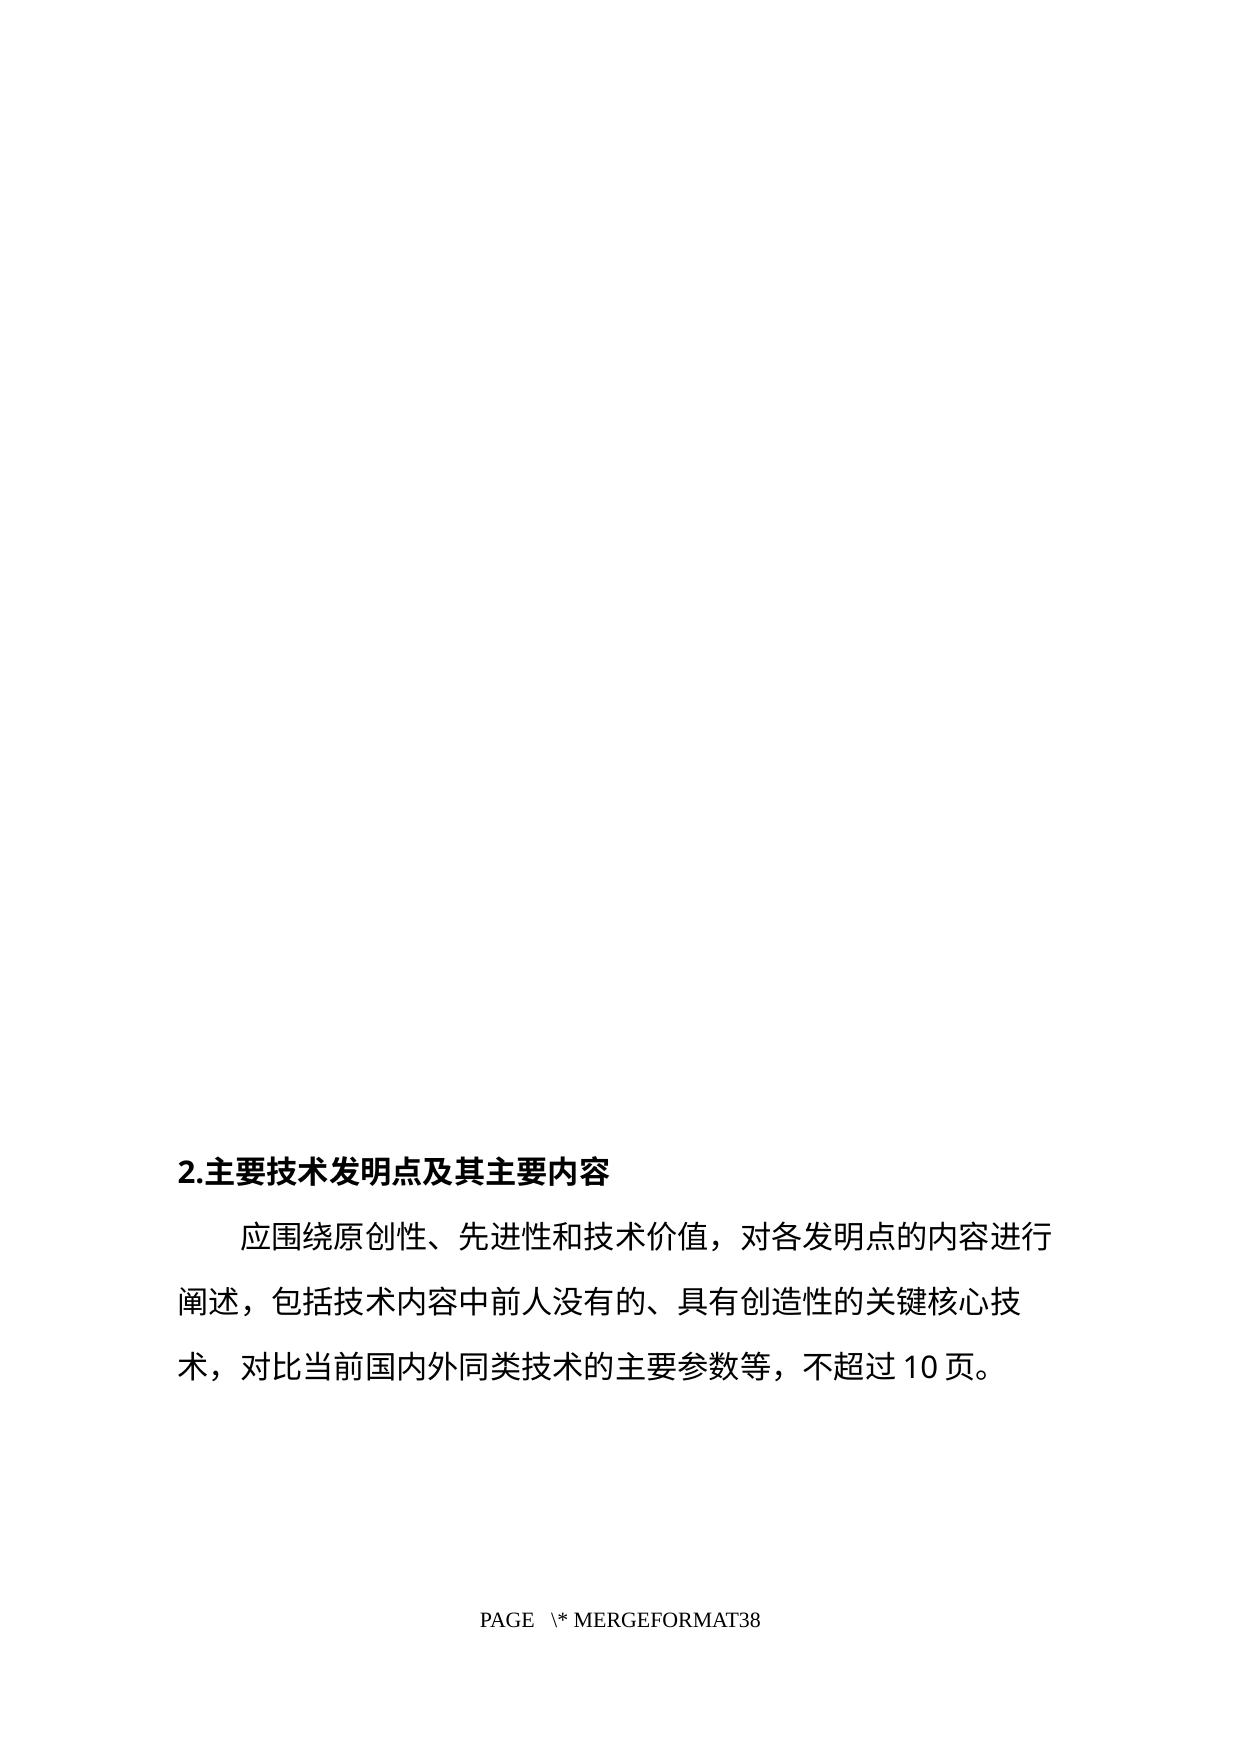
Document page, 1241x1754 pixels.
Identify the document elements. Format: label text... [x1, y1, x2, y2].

list 2.主要技术发明点及其主要内容 [177, 1137, 1063, 1202]
text 应围绕原创性、先进性和技术价值，对各发明点的内容进行阐述，包括技术内容中前人没有的、具有创造性的关键核心技术，对比当前国内外同类技术的主要参数等，不超过10页。 [177, 1202, 1063, 1397]
